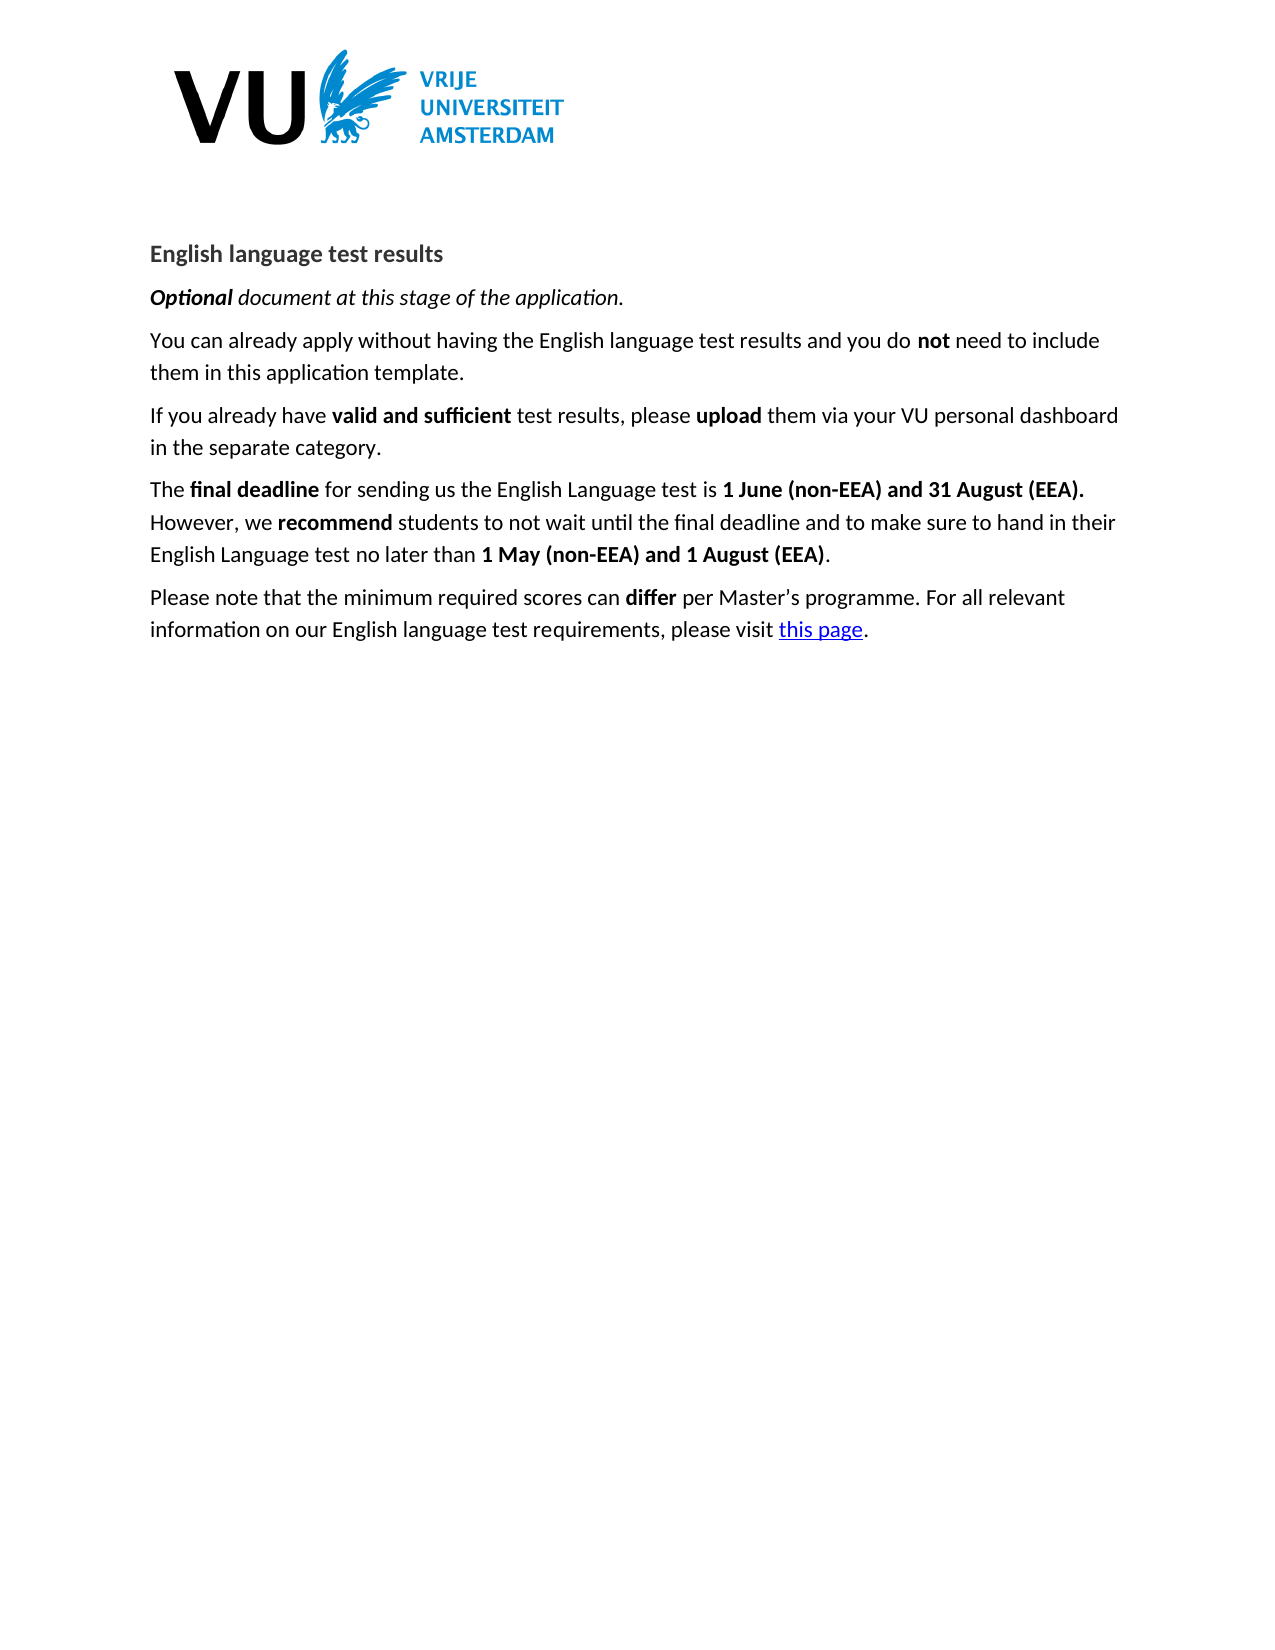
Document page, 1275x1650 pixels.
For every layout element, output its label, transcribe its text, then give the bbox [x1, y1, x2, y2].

text The final deadline for sending us the English Language test is 1 June (non-EEA) and 31 August (EEA). However, we recommend students to not wait until the final deadline and to make sure to hand in their English Language test no later than 1 May (non-EEA) and 1 August (EEA). [150, 476, 1125, 568]
picture [145, 39, 592, 172]
text English language test results [150, 203, 1125, 268]
text Optional document at this stage of the application. [150, 283, 1125, 311]
text If you already have valid and sufficient test results, please upload them via your VU personal dashboard in the separate category. [150, 401, 1125, 461]
text You can already apply without having the English language test results and you do not need to include them in this application template. [150, 326, 1125, 386]
text Please note that the minimum required scores can differ per Master’s programme. For all relevant information on our English language test requirements, please visit this page. [150, 583, 1125, 643]
